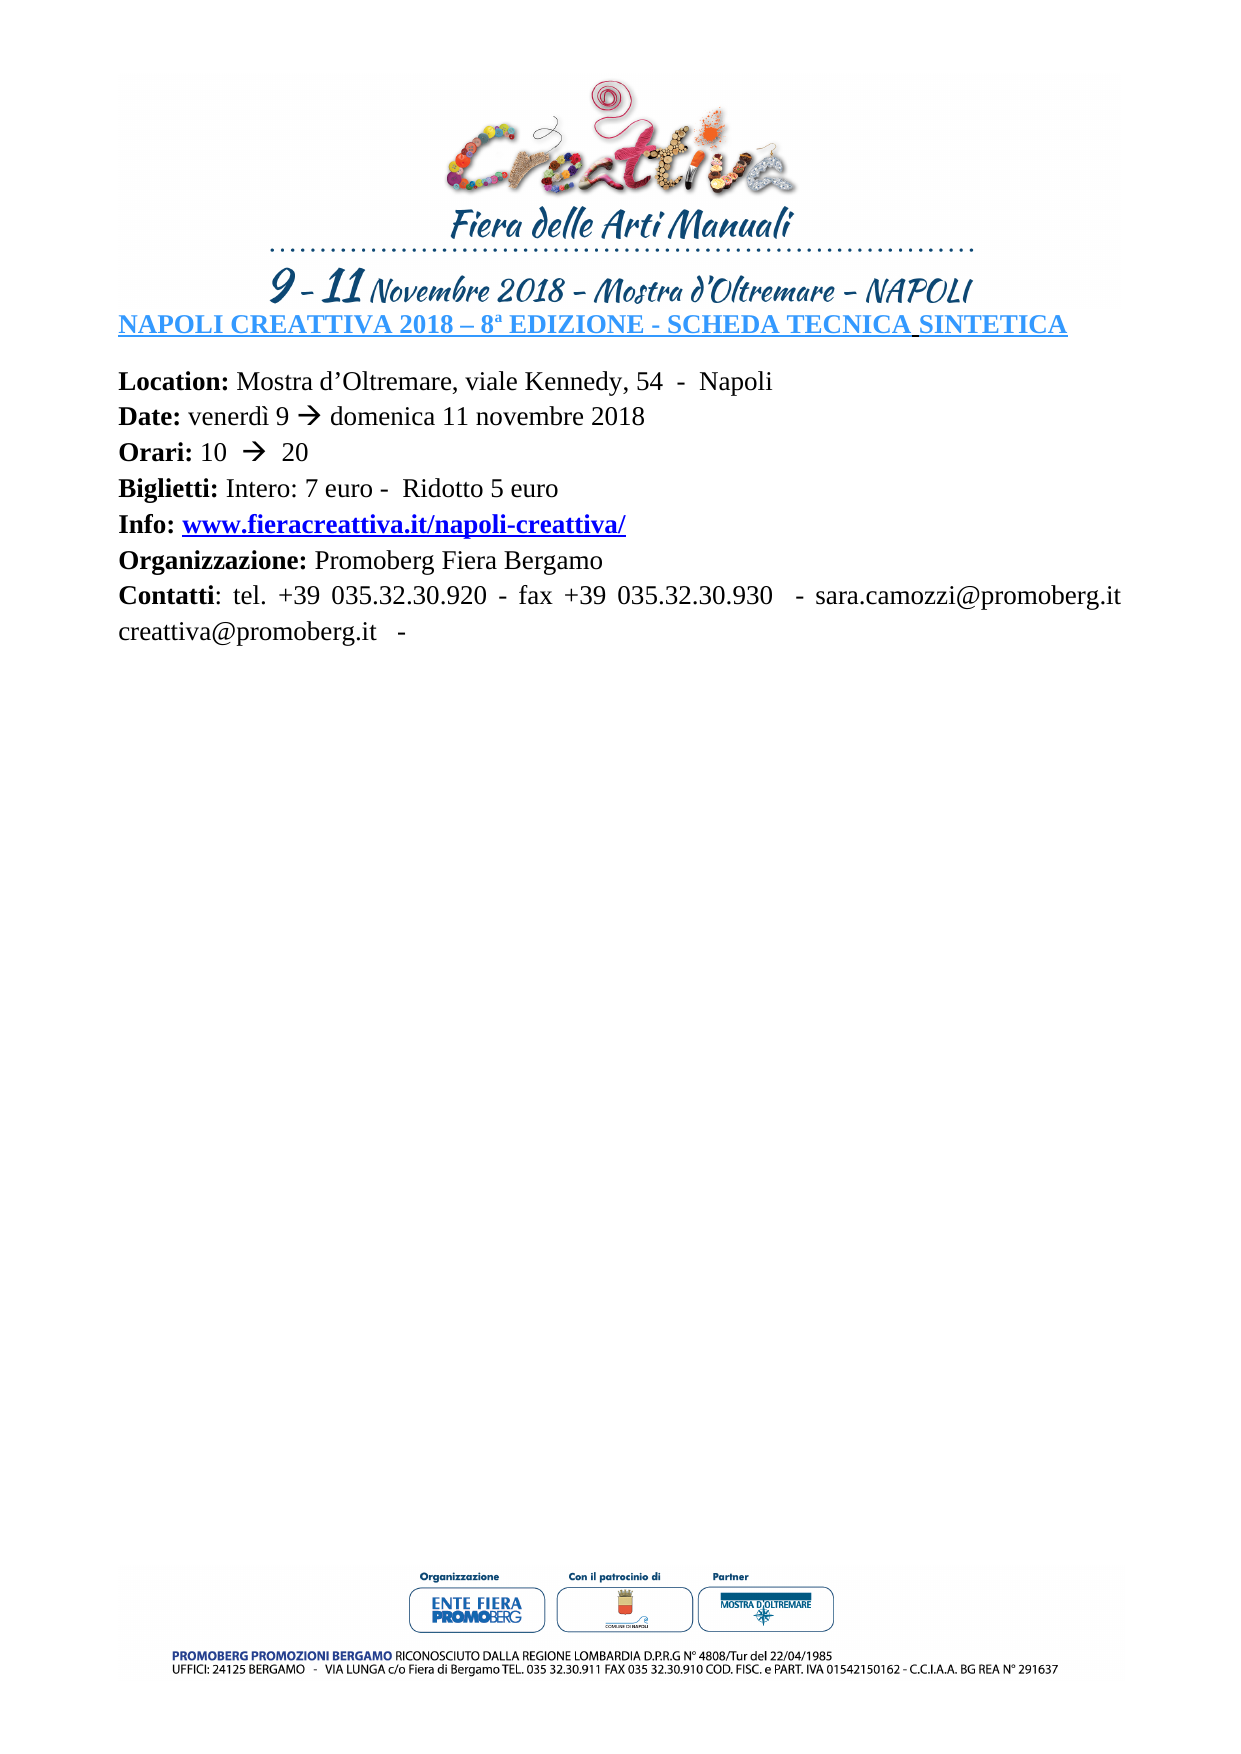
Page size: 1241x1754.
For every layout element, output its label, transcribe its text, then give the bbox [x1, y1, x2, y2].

text Info: www.fieracreattiva.it/napoli-creattiva/ [118, 508, 1122, 539]
text Contatti: tel. +39 035.32.30.920 - fax +39 035.32.30.930 - sara.camozzi@promoberg.it creattiva@promoberg.it - [118, 579, 1122, 646]
text Organizzazione: Promoberg Fiera Bergamo [118, 544, 1122, 575]
text Date: venerdì 9 domenica 11 novembre 2018 [118, 400, 1122, 432]
text Biglietti: Intero: 7 euro - Ridotto 5 euro [118, 472, 1122, 503]
picture [118, 73, 1122, 309]
text Location: Mostra d’Oltremare, viale Kennedy, 54 - Napoli [118, 365, 1122, 396]
picture [118, 1565, 1125, 1681]
text Orari: 10 20 [118, 436, 1122, 468]
text NAPOLI CREATTIVA 2018 – 8a EDIZIONE - SCHEDA TECNICA SINTETICA [118, 309, 1122, 339]
